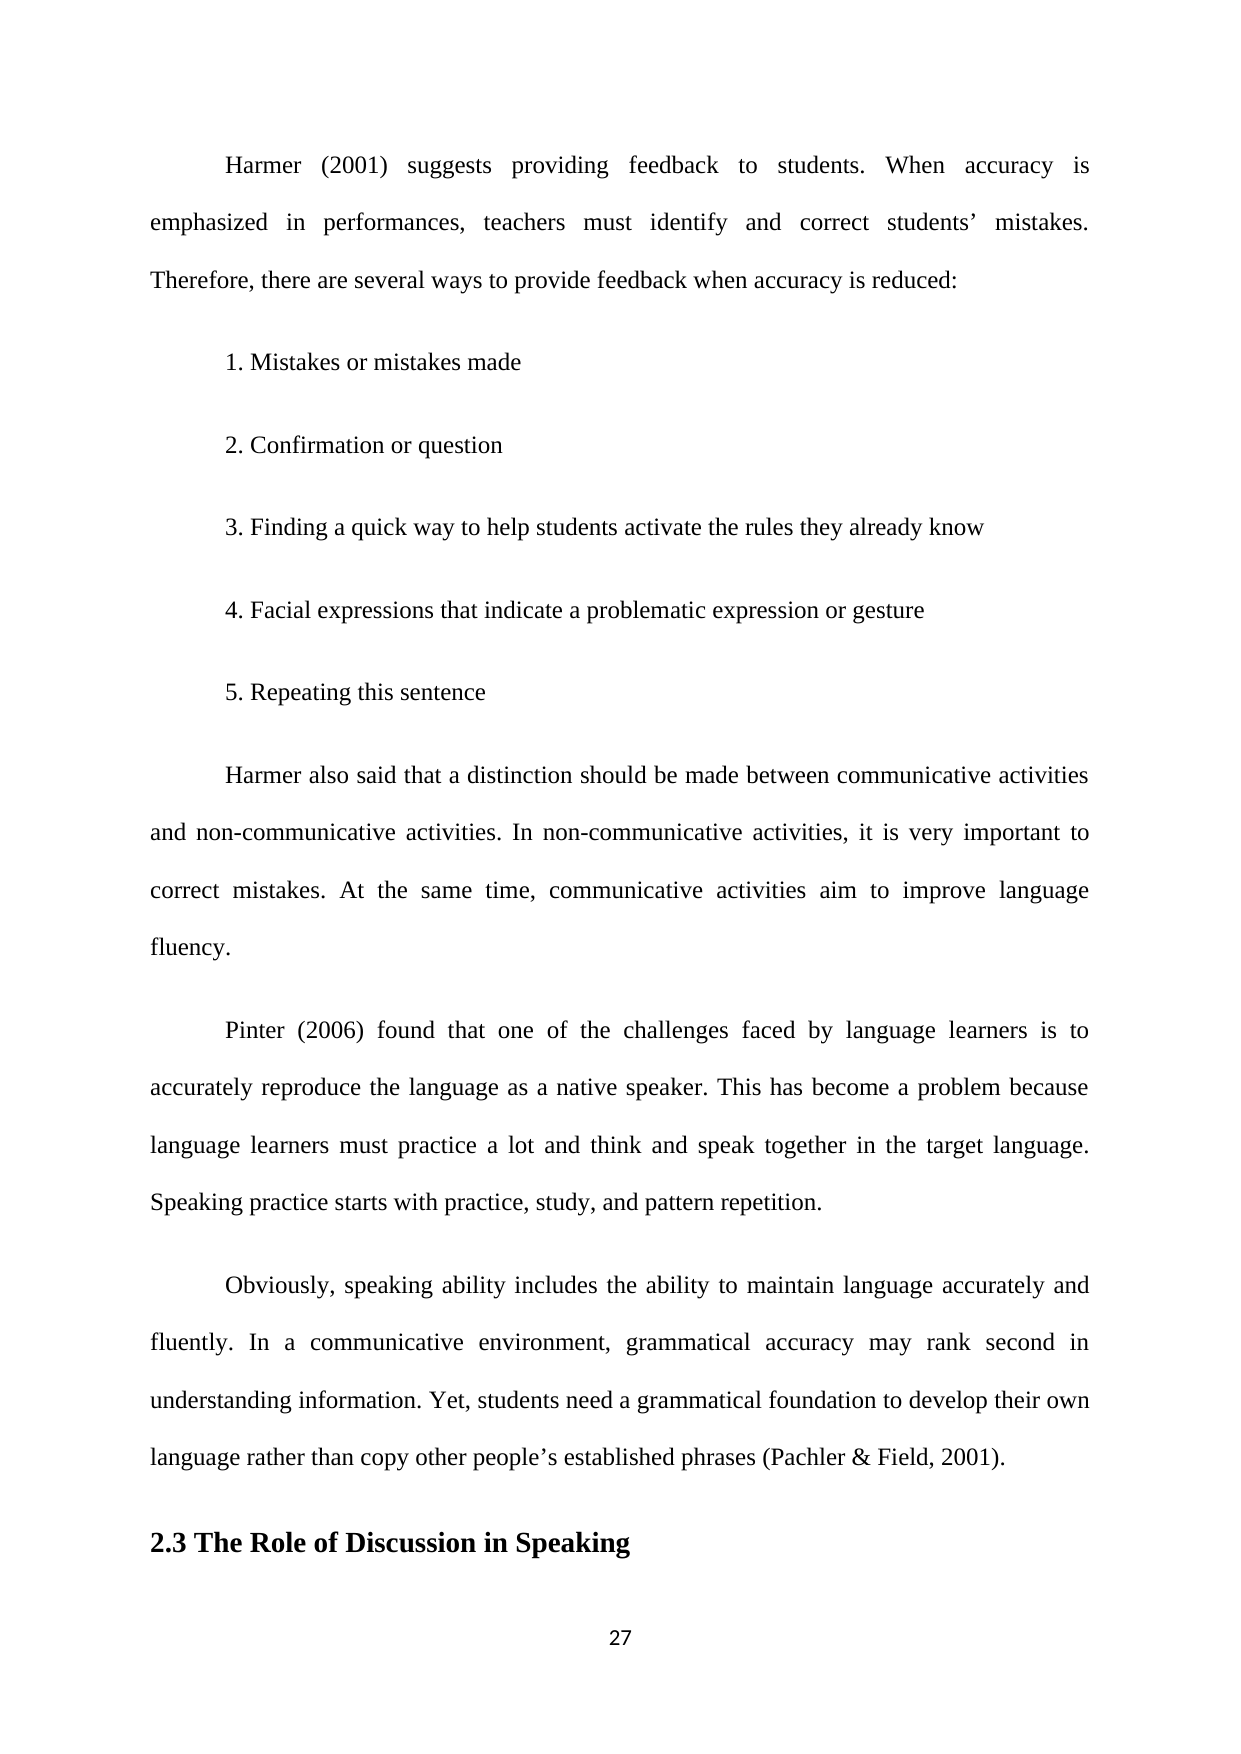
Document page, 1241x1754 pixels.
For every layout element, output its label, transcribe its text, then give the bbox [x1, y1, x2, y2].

text Harmer also said that a distinction should be made between communicative activities and non-communicative activities. In non-communicative activities, it is very important to correct mistakes. At the same time, communicative activities aim to improve language fluency. [150, 760, 1090, 961]
text 2. Confirmation or question [150, 430, 1090, 459]
text 2.3 The Role of Discussion in Speaking [150, 1525, 1090, 1558]
text 1. Mistakes or mistakes made [150, 347, 1090, 376]
text 3. Finding a quick way to help students activate the rules they already know [150, 512, 1090, 541]
text Obviously, speaking ability includes the ability to maintain language accurately and fluently. In a communicative environment, grammatical accuracy may rank second in understanding information. Yet, students need a grammatical foundation to develop their own language rather than copy other people’s established phrases (Pachler & Field, 2001). [150, 1270, 1090, 1471]
text Pinter (2006) found that one of the challenges faced by language learners is to accurately reproduce the language as a native speaker. This has become a problem because language learners must practice a lot and think and speak together in the target language. Speaking practice starts with practice, study, and pattern repetition. [150, 1015, 1090, 1216]
text 5. Repeating this sentence [150, 677, 1090, 706]
text Harmer (2001) suggests providing feedback to students. When accuracy is emphasized in performances, teachers must identify and correct students’ mistakes. Therefore, there are several ways to provide feedback when accuracy is reduced: [150, 150, 1090, 294]
text 4. Facial expressions that indicate a problematic expression or gesture [150, 595, 1090, 624]
